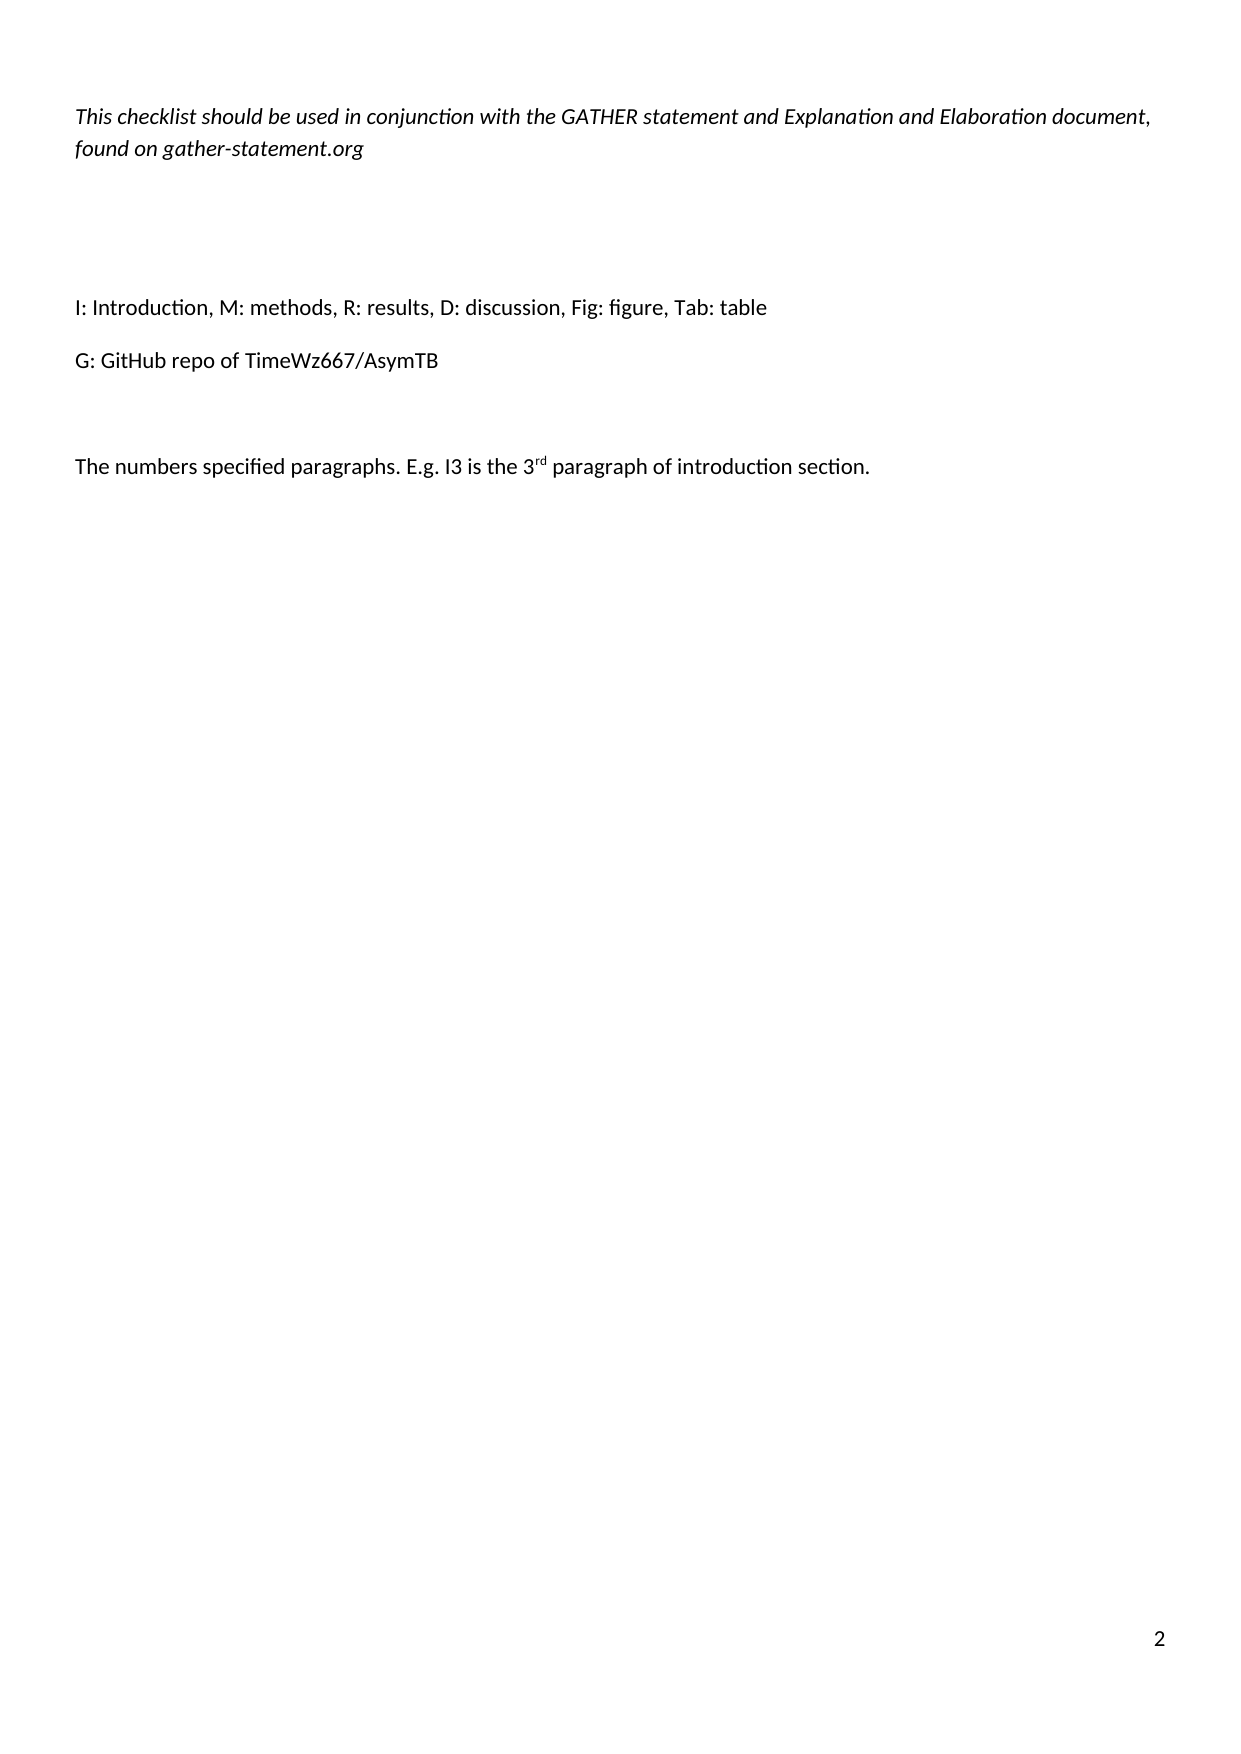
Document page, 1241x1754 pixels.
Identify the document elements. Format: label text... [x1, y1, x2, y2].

text I: Introduction, M: methods, R: results, D: discussion, Fig: figure, Tab: table [75, 293, 1165, 321]
text G: GitHub repo of TimeWz667/AsymTB [75, 346, 1165, 374]
text The numbers specified paragraphs. E.g. I3 is the 3rd paragraph of introduction section. [75, 452, 1165, 480]
text This checklist should be used in conjunction with the GATHER statement and Explanation and Elaboration document, found on gather-statement.org [75, 102, 1165, 162]
